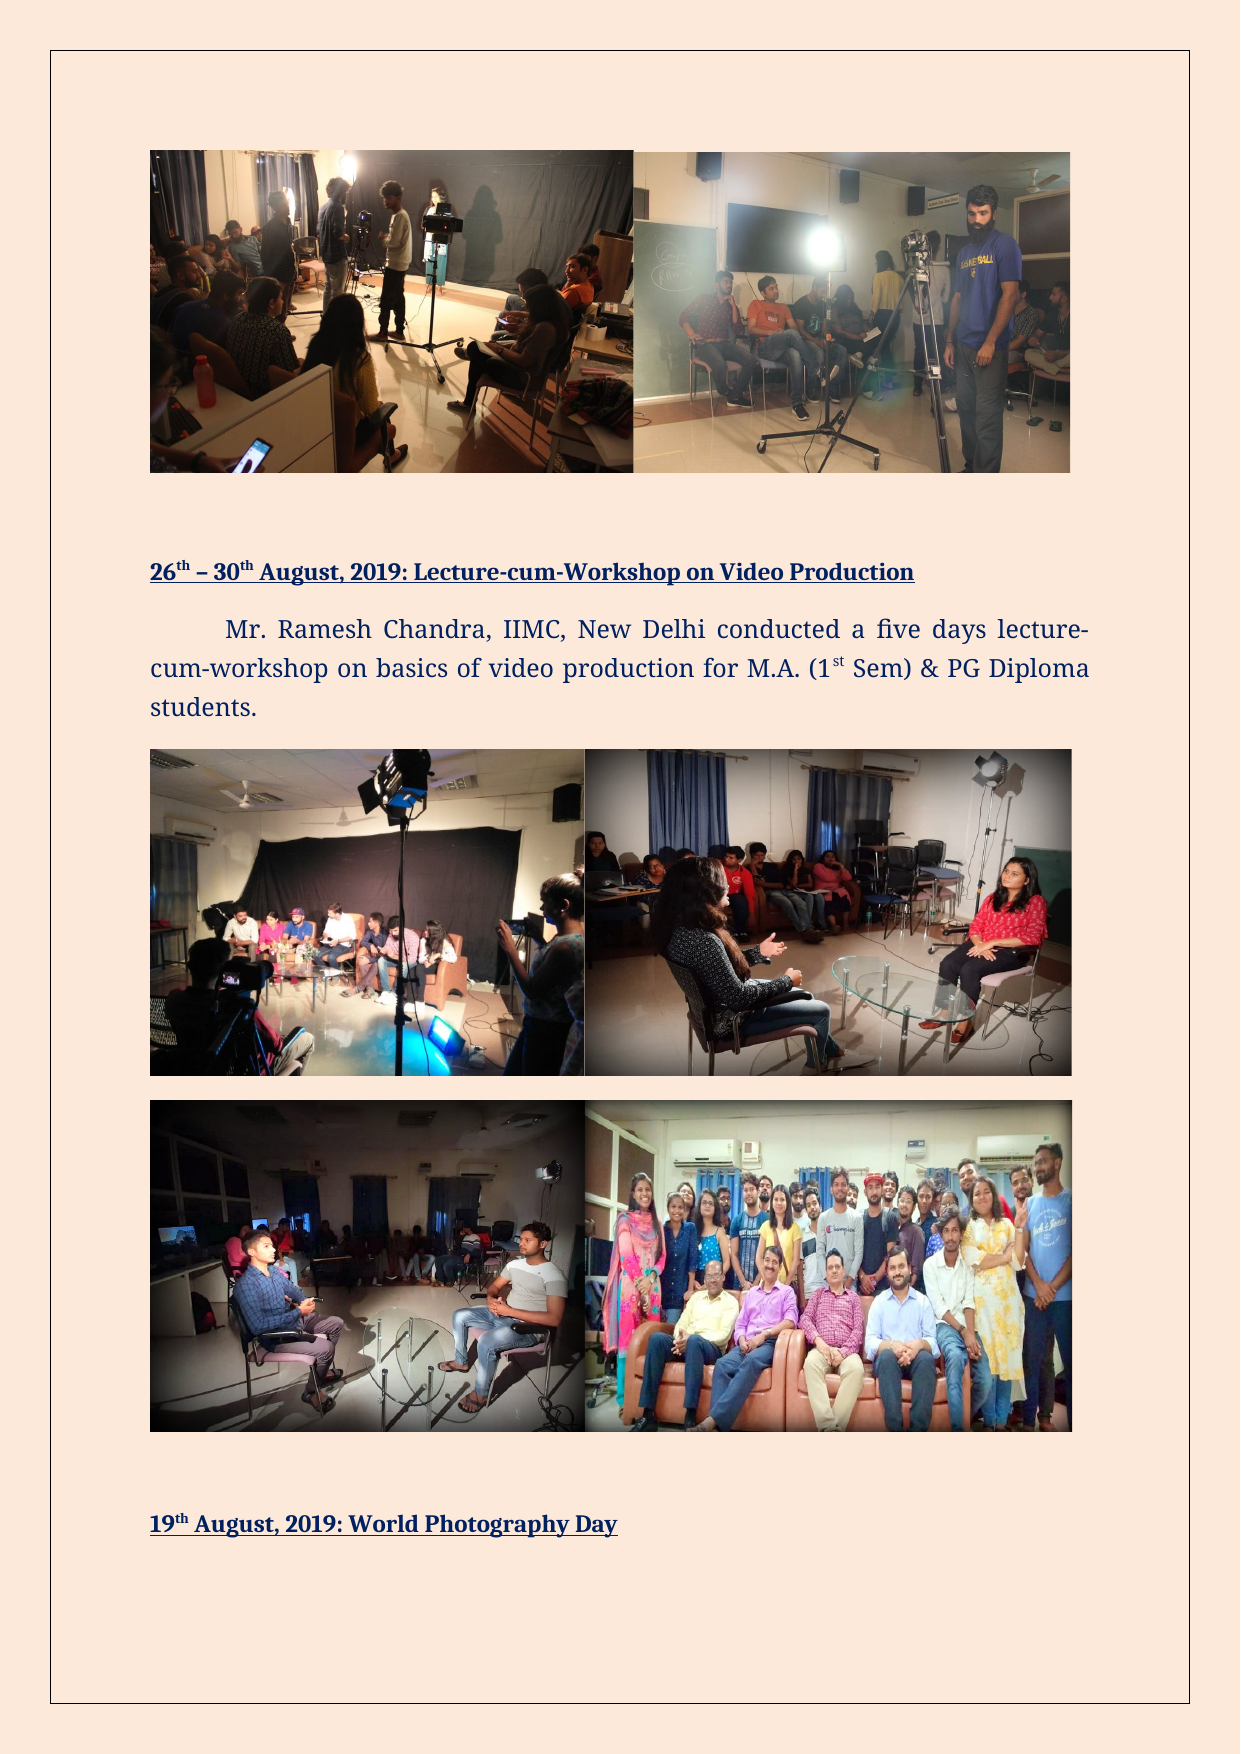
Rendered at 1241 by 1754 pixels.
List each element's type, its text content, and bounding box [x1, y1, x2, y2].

text Mr. Ramesh Chandra, IIMC, New Delhi conducted a five days lecture-cum-workshop on basics of video production for M.A. (1st Sem) & PG Diploma students. [150, 611, 1090, 724]
picture [150, 1100, 1073, 1432]
picture [150, 150, 1071, 473]
text 26th – 30th August, 2019: Lecture-cum-Workshop on Video Production [150, 557, 1090, 586]
picture [150, 749, 1072, 1076]
text 19th August, 2019: World Photography Day [150, 1510, 1090, 1539]
